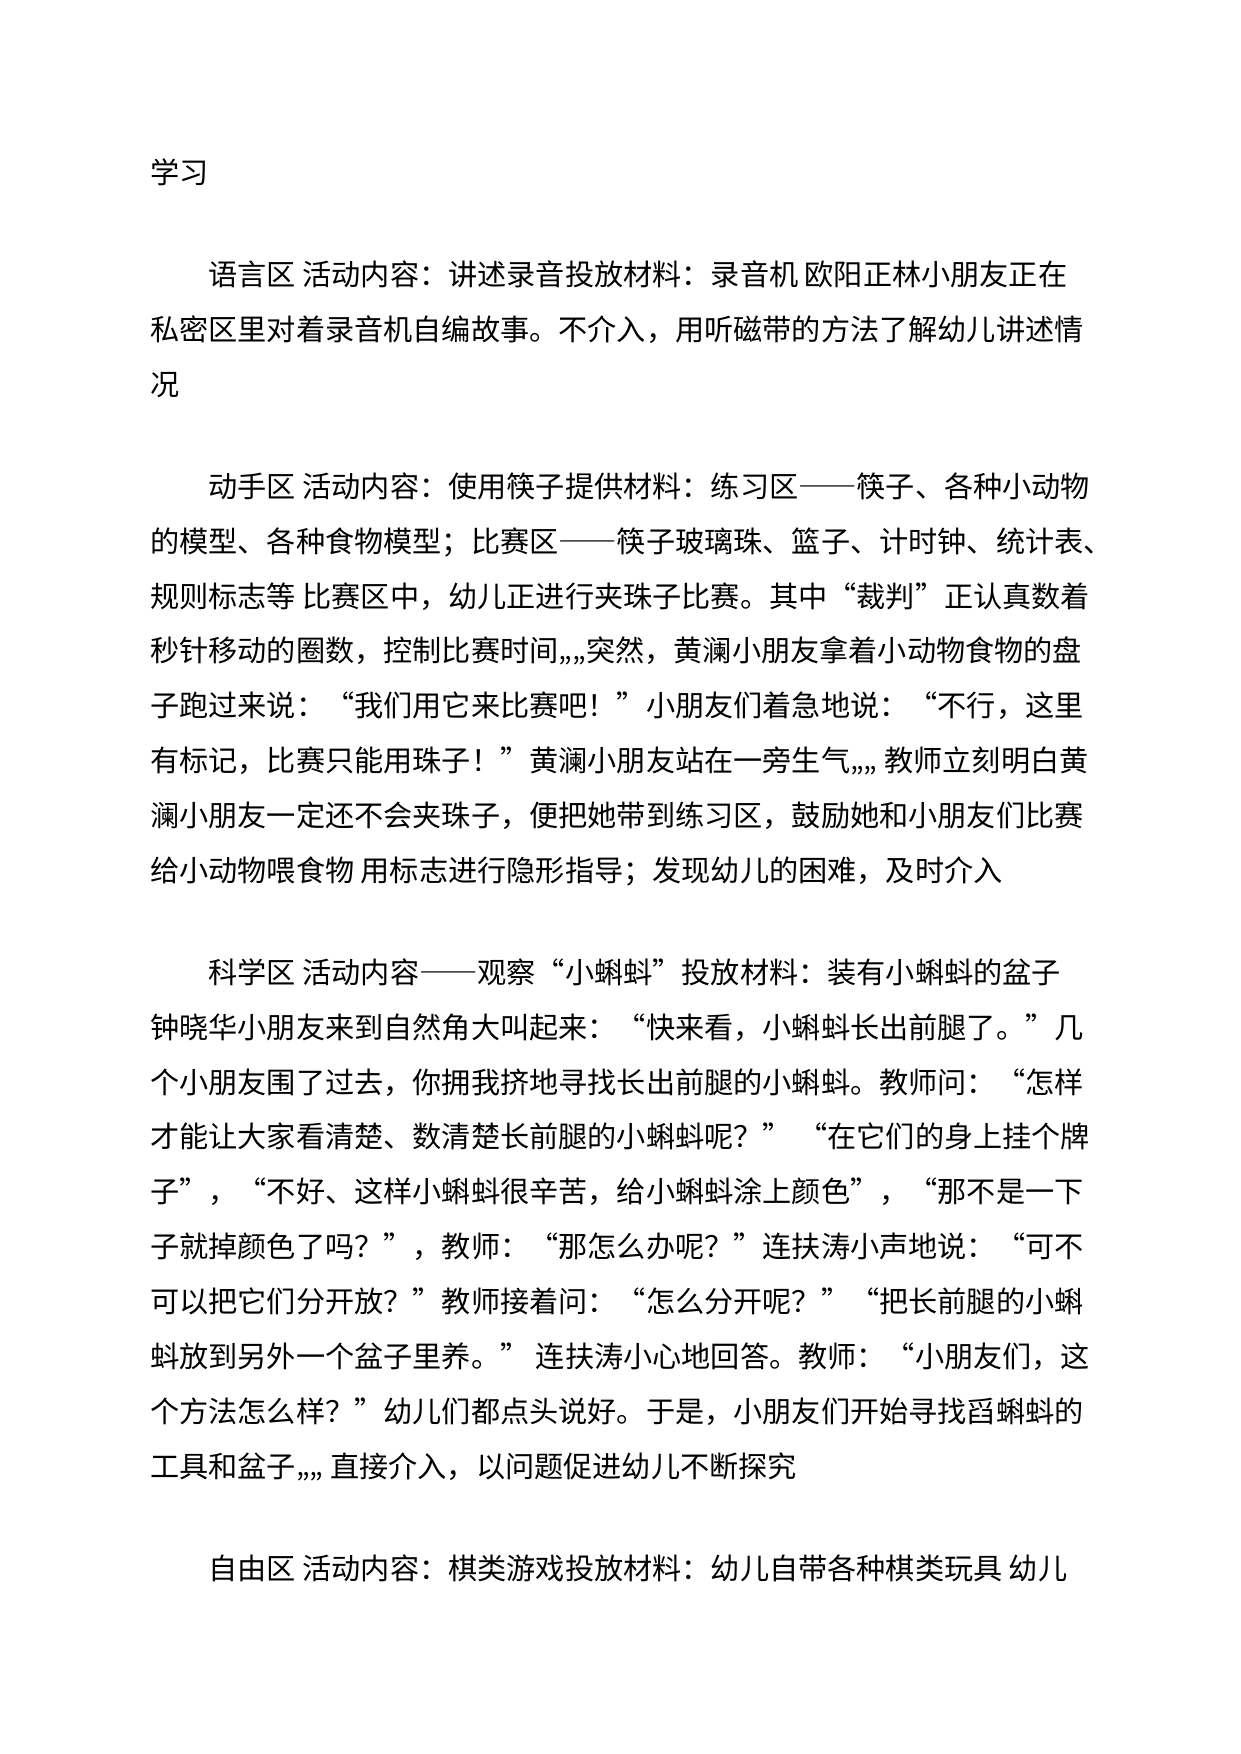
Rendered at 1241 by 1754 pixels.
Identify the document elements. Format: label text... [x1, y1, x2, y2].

text 科学区 活动内容——观察“小蝌蚪”投放材料：装有小蝌蚪的盆子 钟晓华小朋友来到自然角大叫起来：“快来看，小蝌蚪长出前腿了。”几个小朋友围了过去，你拥我挤地寻找长出前腿的小蝌蚪。教师问：“怎样才能让大家看清楚、数清楚长前腿的小蝌蚪呢？” “在它们的身上挂个牌子”，“不好、这样小蝌蚪很辛苦，给小蝌蚪涂上颜色”，“那不是一下子就掉颜色了吗？”，教师：“那怎么办呢？”连扶涛小声地说：“可不可以把它们分开放？”教师接着问：“怎么分开呢？”“把长前腿的小蝌蚪放到另外一个盆子里养。” 连扶涛小心地回答。教师：“小朋友们，这个方法怎么样？”幼儿们都点头说好。于是，小朋友们开始寻找舀蝌蚪的工具和盆子„„ 直接介入，以问题促进幼儿不断探究 [150, 949, 1090, 1486]
text 语言区 活动内容：讲述录音投放材料：录音机 欧阳正林小朋友正在私密区里对着录音机自编故事。不介入，用听磁带的方法了解幼儿讲述情况 [150, 252, 1090, 404]
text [150, 1545, 1090, 1587]
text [150, 150, 1090, 192]
text 动手区 活动内容：使用筷子提供材料：练习区——筷子、各种小动物的模型、各种食物模型；比赛区——筷子玻璃珠、篮子、计时钟、统计表、规则标志等 比赛区中，幼儿正进行夹珠子比赛。其中“裁判”正认真数着秒针移动的圈数，控制比赛时间„„突然，黄澜小朋友拿着小动物食物的盘子跑过来说：“我们用它来比赛吧！”小朋友们着急地说：“不行，这里有标记，比赛只能用珠子！”黄澜小朋友站在一旁生气„„ 教师立刻明白黄澜小朋友一定还不会夹珠子，便把她带到练习区，鼓励她和小朋友们比赛给小动物喂食物 用标志进行隐形指导；发现幼儿的困难，及时介入 [150, 463, 1090, 890]
